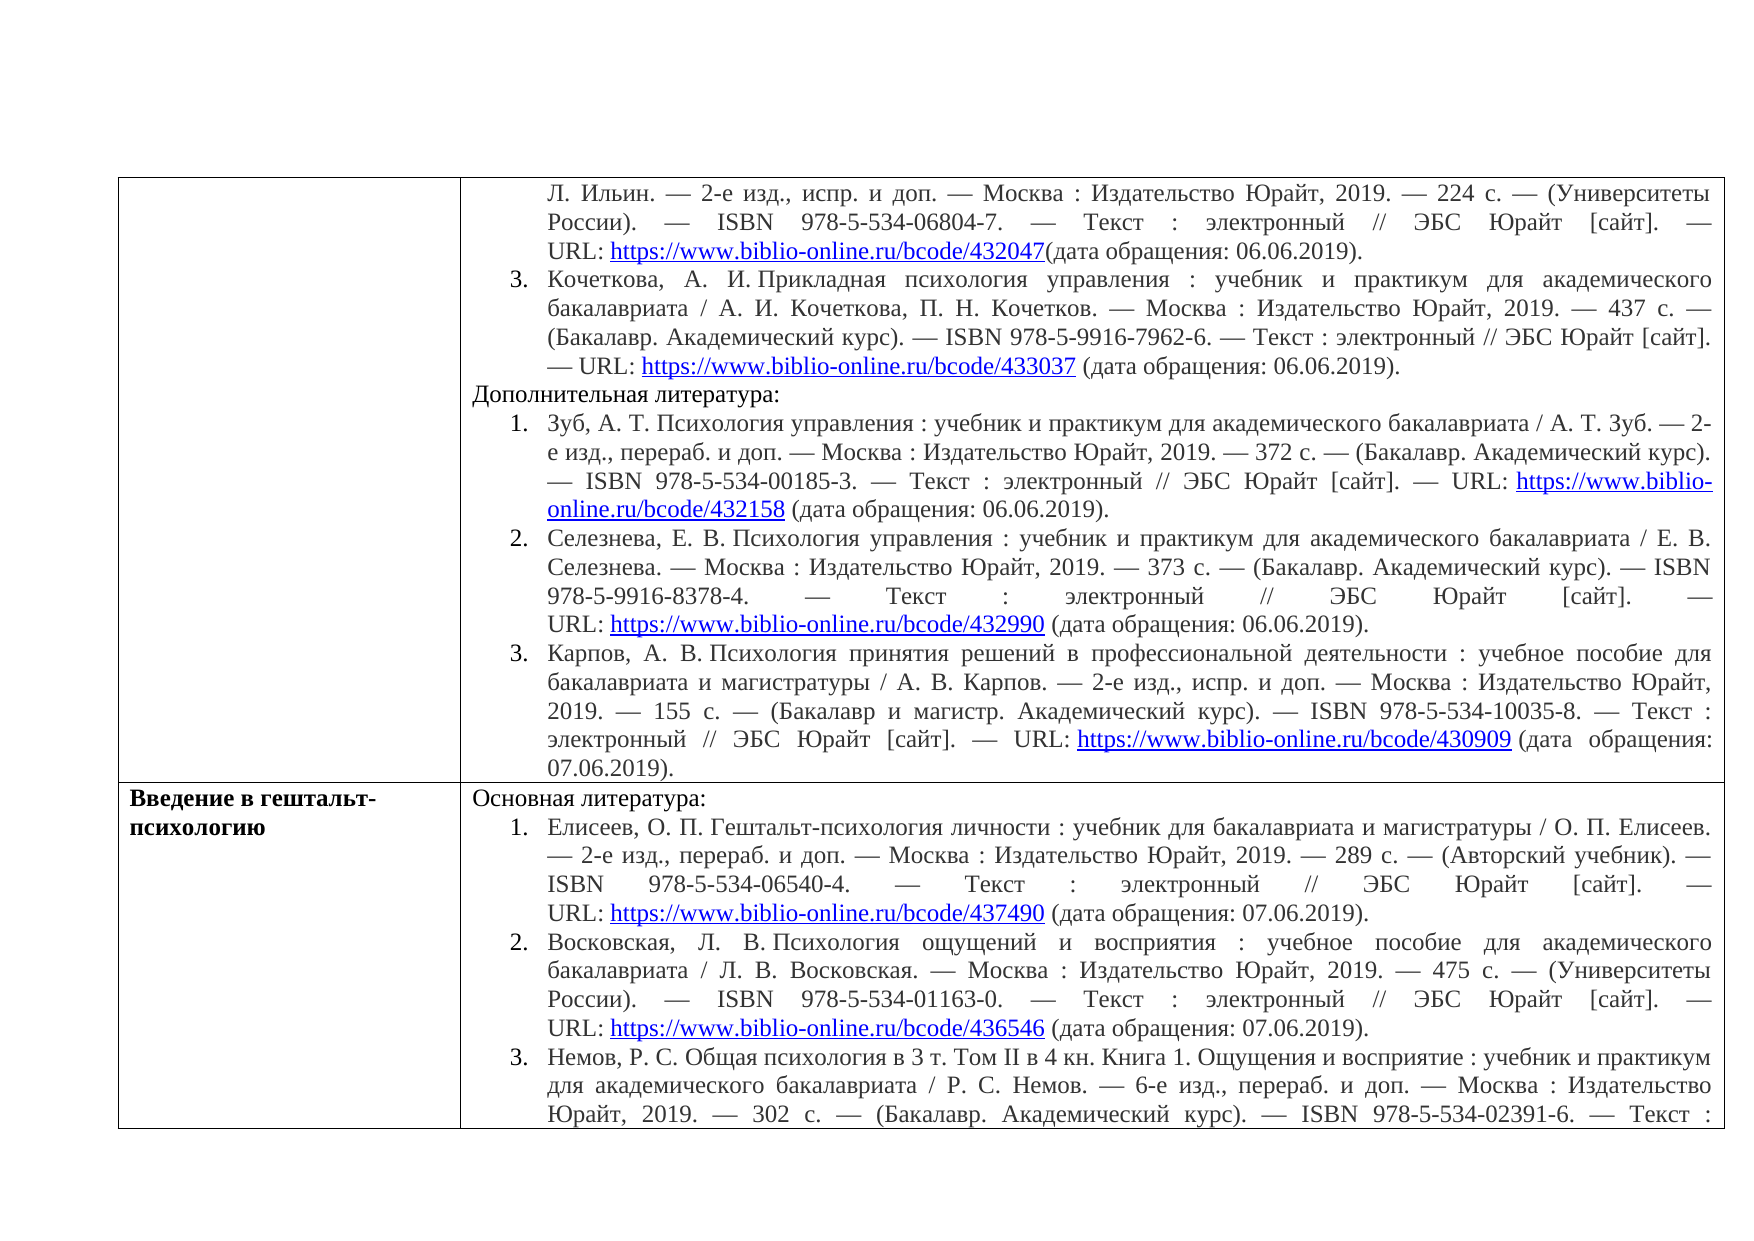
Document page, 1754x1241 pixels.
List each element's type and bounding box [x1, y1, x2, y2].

table_cell [461, 178, 1724, 782]
table_cell [119, 783, 460, 1128]
table_cell [461, 783, 1724, 1128]
table_cell [119, 178, 460, 782]
